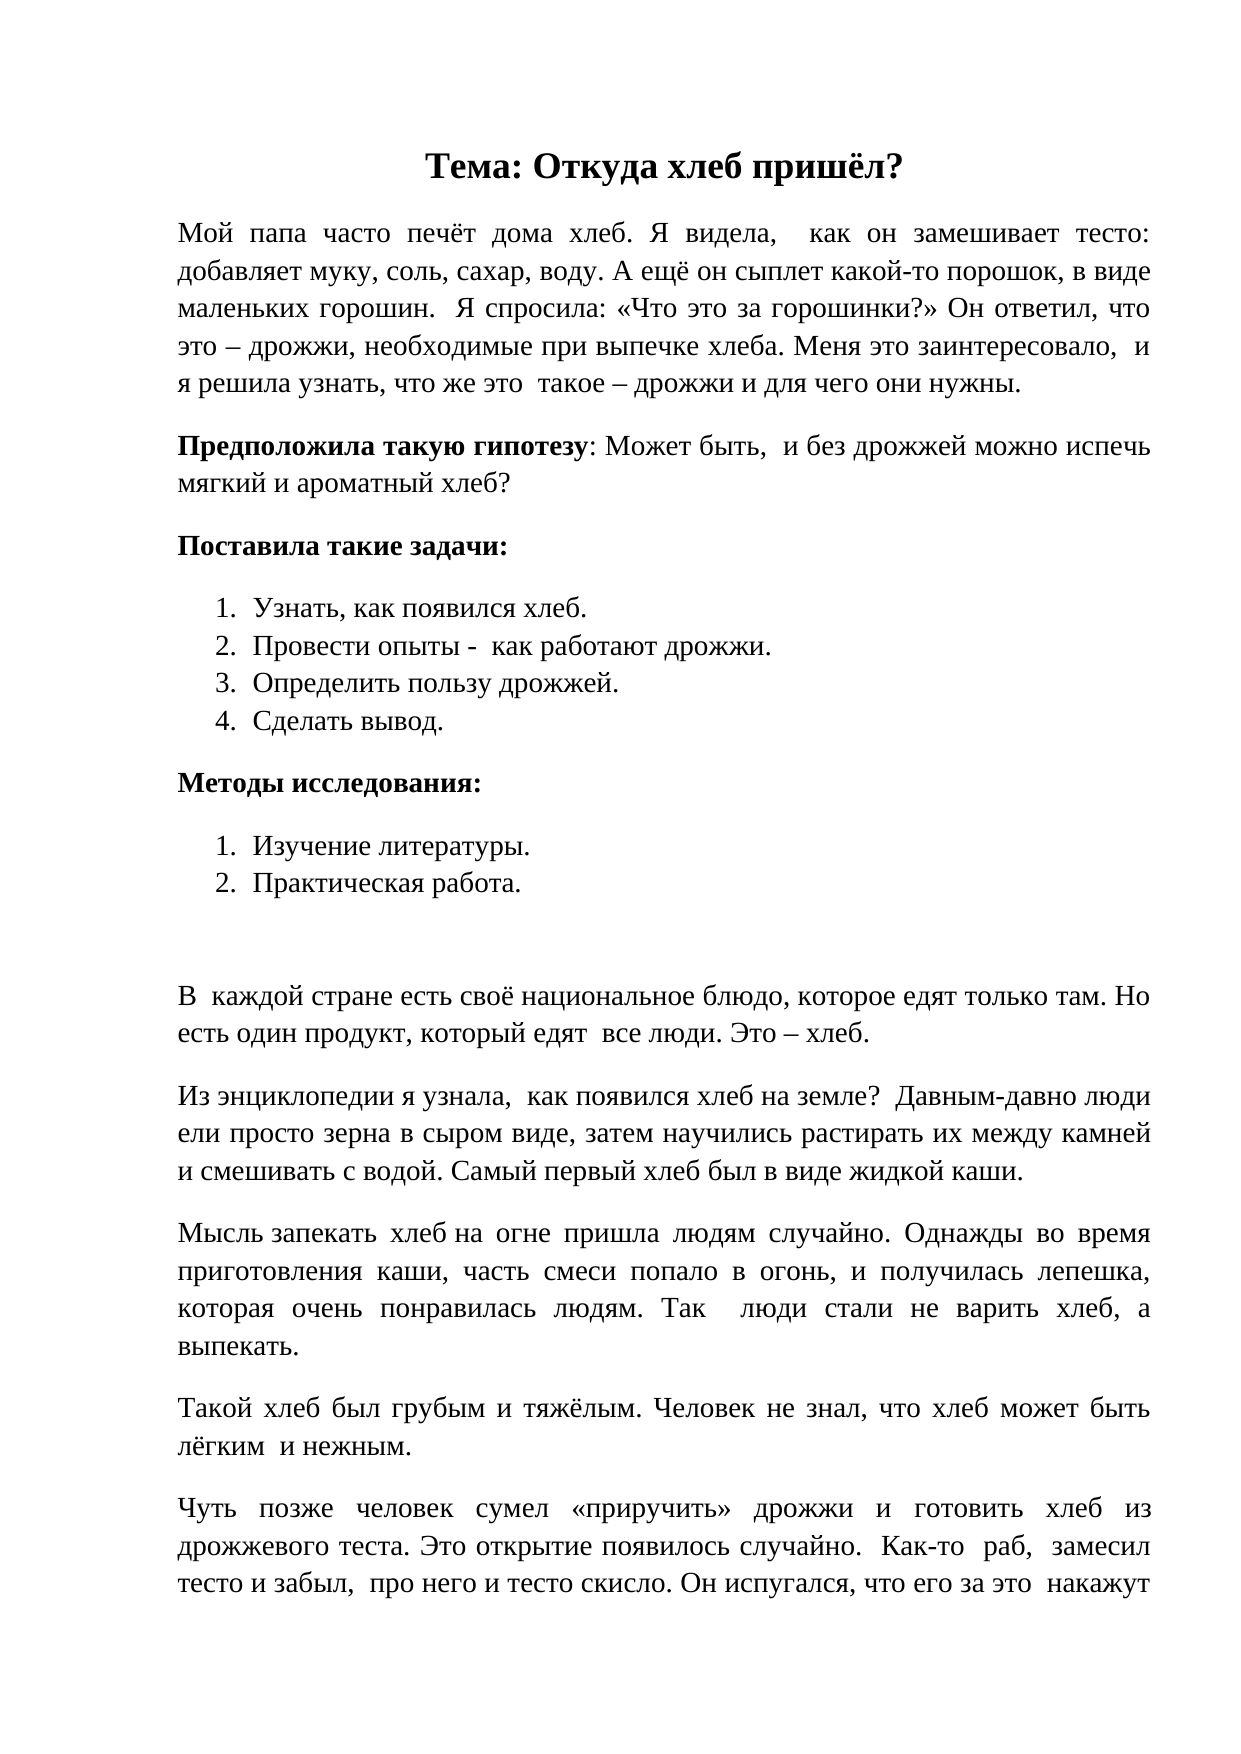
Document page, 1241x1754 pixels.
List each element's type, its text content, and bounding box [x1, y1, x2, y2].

text Предположила такую гипотезу: Может быть, и без дрожжей можно испечь мягкий и ароматный хлеб? [177, 424, 1152, 499]
text Поставила такие задачи: [177, 524, 1152, 561]
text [177, 1486, 1152, 1528]
text Из энциклопедии я узнала, как появился хлеб на земле? Давным-давно люди ели просто зерна в сыром виде, затем научились растирать их между камней и смешивать с водой. Самый первый хлеб был в виде жидкой каши. [177, 1074, 1152, 1186]
list Практическая работа. [215, 861, 1152, 899]
list Сделать вывод. [215, 699, 1152, 736]
list Узнать, как появился хлеб. [215, 586, 1152, 624]
text Мысль запекать хлеб на огне пришла людям случайно. Однажды во время приготовления каши, часть смеси попало в огонь, и получилась лепешка, которая очень понравилась людям. Так люди стали не варить хлеб, а выпекать. [177, 1211, 1152, 1253]
text Тема: Откуда хлеб пришёл? [177, 143, 1152, 186]
text Мысль запекать хлеб на огне пришла людям случайно. Однажды во время приготовления каши, часть смеси попало в огонь, и получилась лепешка, которая очень понравилась людям. Так люди стали не варить хлеб, а выпекать. [177, 1324, 1152, 1361]
list Изучение литературы. [215, 824, 1152, 861]
list Провести опыты - как работают дрожжи. [215, 624, 1152, 661]
text Методы исследования: [177, 761, 1152, 799]
text В каждой стране есть своё национальное блюдо, которое едят только там. Но есть один продукт, который едят все люди. Это – хлеб. [177, 974, 1152, 1049]
text Такой хлеб был грубым и тяжёлым. Человек не знал, что хлеб может быть лёгким и нежным. [177, 1386, 1152, 1461]
list Определить пользу дрожжей. [215, 661, 1152, 699]
text Мой папа часто печёт дома хлеб. Я видела, как он замешивает тесто: добавляет муку, соль, сахар, воду. А ещё он сыплет какой-то порошок, в виде маленьких горошин. Я спросила: «Что это за горошинки?» Он ответил, что это – дрожжи, необходимые при выпечке хлеба. Меня это заинтересовало, и я решила узнать, что же это такое – дрожжи и для чего они нужны. [177, 211, 1152, 399]
